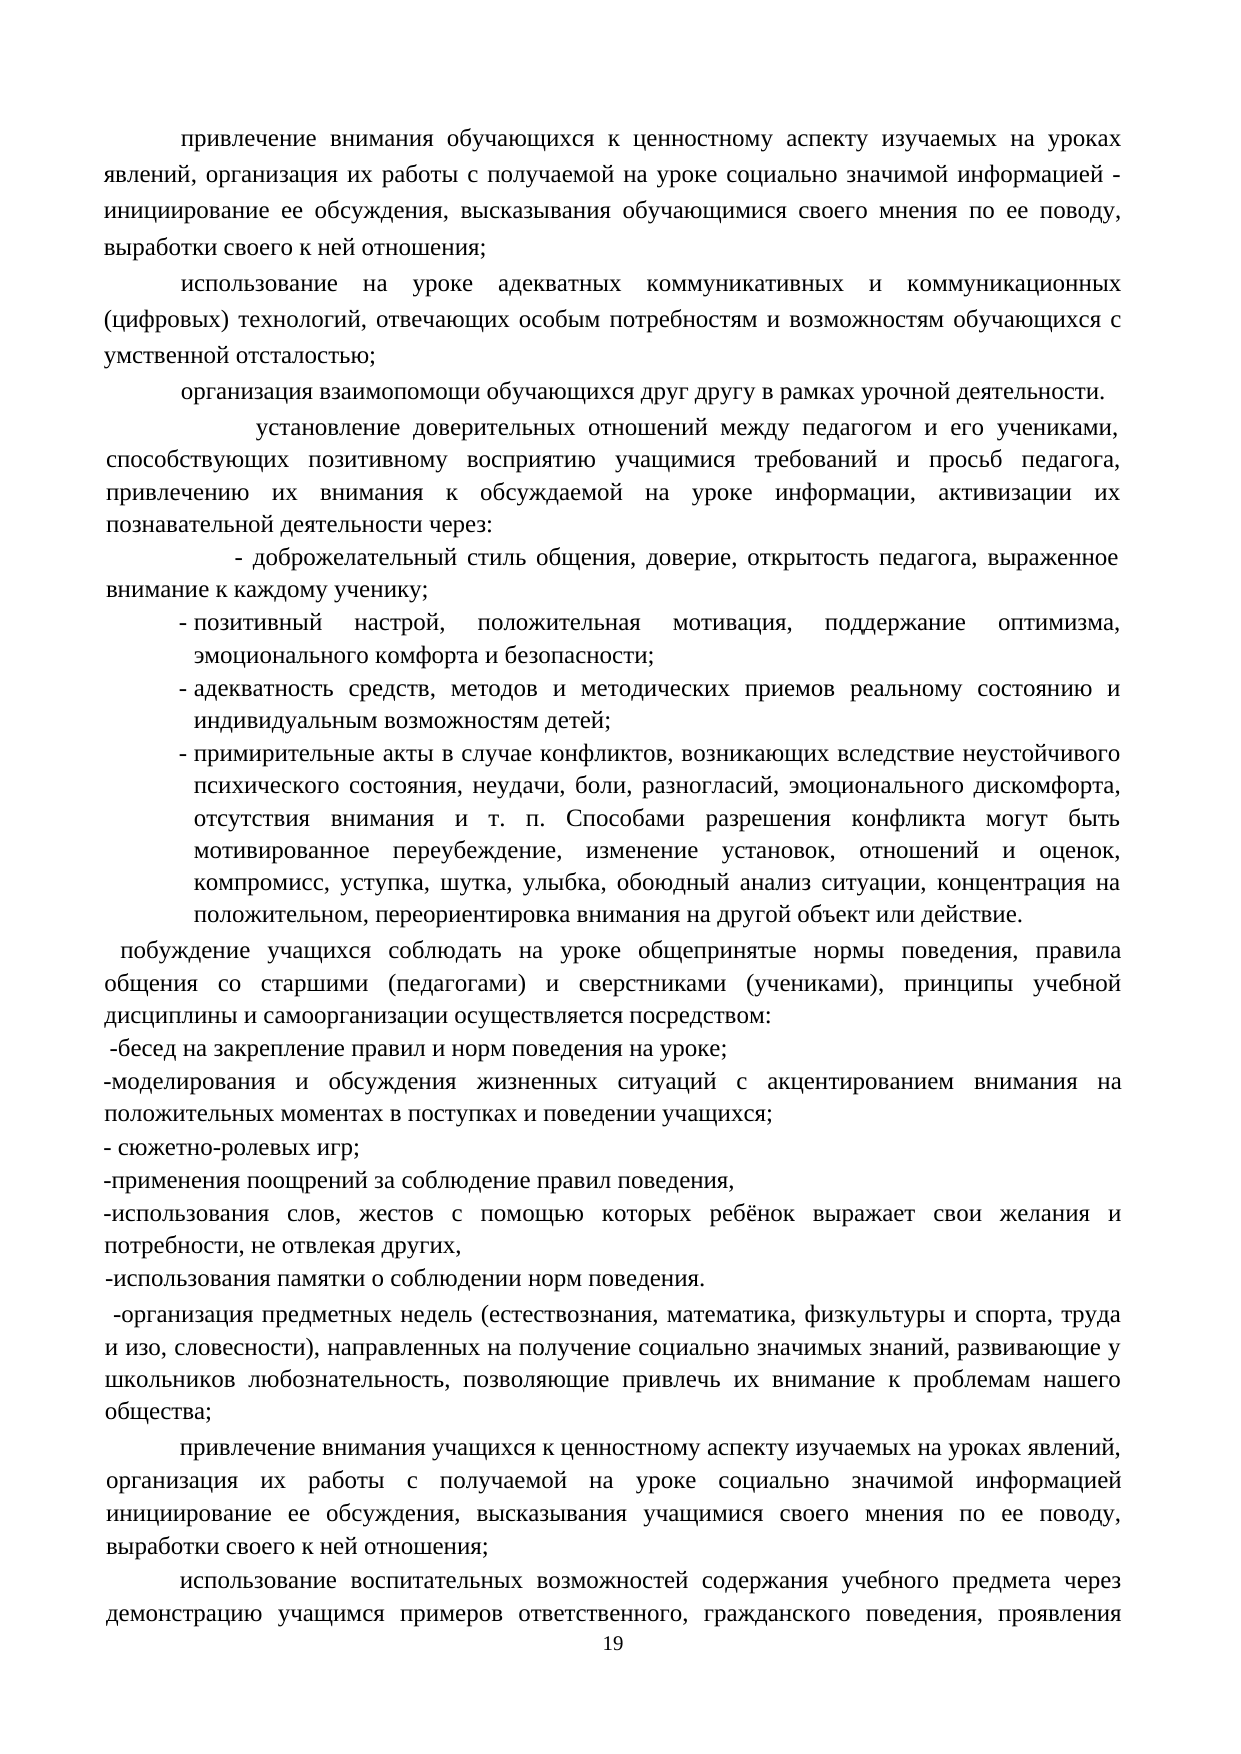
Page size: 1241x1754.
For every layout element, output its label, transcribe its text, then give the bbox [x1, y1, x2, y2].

text -применения поощрений за соблюдение правил поведения, [103, 1165, 1122, 1194]
text побуждение учащихся соблюдать на уроке общепринятые нормы поведения, правила общения со старшими (педагогами) и сверстниками (учениками), принципы учебной дисциплины и самоорганизации осуществляется посредством: [103, 935, 1122, 1028]
text -использования слов, жестов с помощью которых ребёнок выражает свои желания и потребности, не отвлекая других, [103, 1198, 1122, 1259]
text установление доверительных отношений между педагогом и его учениками, способствующих позитивному восприятию учащимися требований и просьб педагога, привлечению их внимания к обсуждаемой на уроке информации, активизации их познавательной деятельности через: [105, 412, 1121, 538]
text - доброжелательный стиль общения, доверие, открытость педагога, выраженное внимание к каждому ученику; [105, 542, 1121, 603]
text использование на уроке адекватных коммуникативных и коммуникационных (цифровых) технологий, отвечающих особым потребностям и возможностям обучающихся с умственной отсталостью; [103, 268, 1122, 369]
text -бесед на закрепление правил и норм поведения на уроке; [103, 1033, 1122, 1062]
text - сюжетно-ролевых игр; [103, 1132, 1122, 1160]
text привлечение внимания учащихся к ценностному аспекту изучаемых на уроках явлений, организация их работы с получаемой на уроке социально значимой информацией инициирование ее обсуждения, высказывания учащимися своего мнения по ее поводу, выработки своего к ней отношения; [106, 1432, 1122, 1560]
text -использования памятки о соблюдении норм поведения. [105, 1263, 1122, 1292]
list позитивный настрой, положительная мотивация, поддержание оптимизма, эмоционального комфорта и безопасности; [178, 607, 1121, 668]
text -моделирования и обсуждения жизненных ситуаций с акцентированием внимания на положительных моментах в поступках и поведении учащихся; [103, 1066, 1122, 1127]
text -организация предметных недель (естествознания, математика, физкультуры и спорта, труда и изо, словесности), направленных на получение социально значимых знаний, развивающие у школьников любознательность, позволяющие привлечь их внимание к проблемам нашего общества; [104, 1299, 1122, 1425]
list адекватность средств, методов и методических приемов реальному состоянию и индивидуальным возможностям детей; [178, 673, 1121, 734]
text организация взаимопомощи обучающихся друг другу в рамках урочной деятельности. [103, 376, 1122, 405]
list примирительные акты в случае конфликтов, возникающих вследствие неустойчивого психического состояния, неудачи, боли, разногласий, эмоционального дискомфорта, отсутствия внимания и т. п. Способами разрешения конфликта могут быть мотивированное переубеждение, изменение установок, отношений и оценок, компромисс, уступка, шутка, улыбка, обоюдный анализ ситуации, концентрация на положительном, переориентировка внимания на другой объект или действие. [178, 738, 1121, 928]
text привлечение внимания обучающихся к ценностному аспекту изучаемых на уроках явлений, организация их работы с получаемой на уроке социально значимой информацией - инициирование ее обсуждения, высказывания обучающимися своего мнения по ее поводу, выработки своего к ней отношения; [103, 123, 1122, 260]
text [106, 1566, 1122, 1627]
